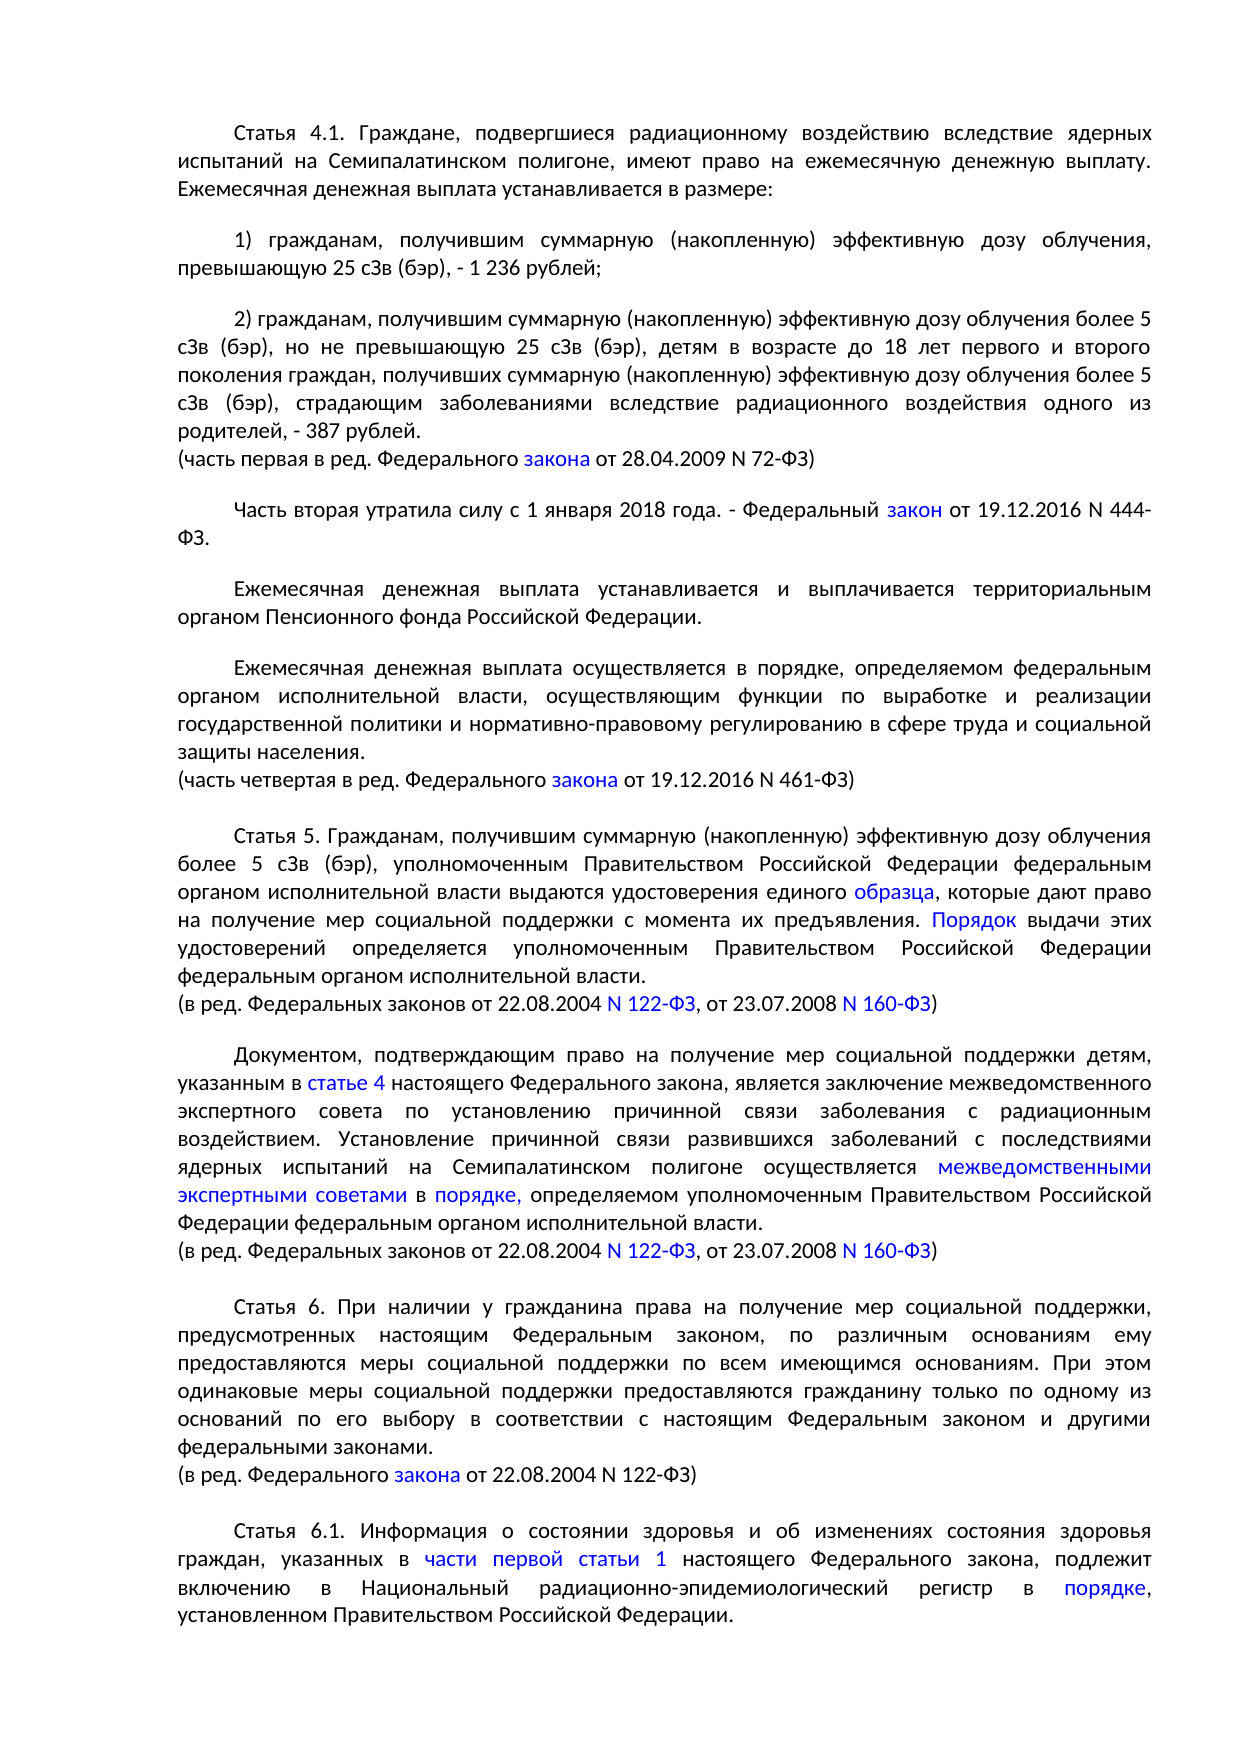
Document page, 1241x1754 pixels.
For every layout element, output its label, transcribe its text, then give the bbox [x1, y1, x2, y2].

text Часть вторая утратила силу с 1 января 2018 года. - Федеральный закон от 19.12.2016 N 444-ФЗ. [177, 495, 1152, 551]
text Статья 4.1. Граждане, подвергшиеся радиационному воздействию вследствие ядерных испытаний на Семипалатинском полигоне, имеют право на ежемесячную денежную выплату. Ежемесячная денежная выплата устанавливается в размере: [177, 118, 1152, 202]
text (часть четвертая в ред. Федерального закона от 19.12.2016 N 461-ФЗ) [177, 765, 1152, 793]
text Ежемесячная денежная выплата осуществляется в порядке, определяемом федеральным органом исполнительной власти, осуществляющим функции по выработке и реализации государственной политики и нормативно-правовому регулированию в сфере труда и социальной защиты населения. [177, 653, 1152, 765]
text 1) гражданам, получившим суммарную (накопленную) эффективную дозу облучения, превышающую 25 сЗв (бэр), - 1 236 рублей; [177, 225, 1152, 281]
text Статья 5. Гражданам, получившим суммарную (накопленную) эффективную дозу облучения более 5 сЗв (бэр), уполномоченным Правительством Российской Федерации федеральным органом исполнительной власти выдаются удостоверения единого образца, которые дают право на получение мер социальной поддержки с момента их предъявления. Порядок выдачи этих удостоверений определяется уполномоченным Правительством Российской Федерации федеральным органом исполнительной власти. [177, 821, 1152, 989]
text (в ред. Федеральных законов от 22.08.2004 N 122-ФЗ, от 23.07.2008 N 160-ФЗ) [177, 989, 1152, 1017]
text 2) гражданам, получившим суммарную (накопленную) эффективную дозу облучения более 5 сЗв (бэр), но не превышающую 25 сЗв (бэр), детям в возрасте до 18 лет первого и второго поколения граждан, получивших суммарную (накопленную) эффективную дозу облучения более 5 сЗв (бэр), страдающим заболеваниями вследствие радиационного воздействия одного из родителей, - 387 рублей. [177, 304, 1152, 444]
text Статья 6.1. Информация о состоянии здоровья и об изменениях состояния здоровья граждан, указанных в части первой статьи 1 настоящего Федерального закона, подлежит включению в Национальный радиационно-эпидемиологический регистр в порядке, установленном Правительством Российской Федерации. [177, 1517, 1152, 1629]
text (в ред. Федеральных законов от 22.08.2004 N 122-ФЗ, от 23.07.2008 N 160-ФЗ) [177, 1236, 1152, 1264]
text Документом, подтверждающим право на получение мер социальной поддержки детям, указанным в статье 4 настоящего Федерального закона, является заключение межведомственного экспертного совета по установлению причинной связи заболевания с радиационным воздействием. Установление причинной связи развившихся заболеваний с последствиями ядерных испытаний на Семипалатинском полигоне осуществляется межведомственными экспертными советами в порядке, определяемом уполномоченным Правительством Российской Федерации федеральным органом исполнительной власти. [177, 1040, 1152, 1236]
text Ежемесячная денежная выплата устанавливается и выплачивается территориальным органом Пенсионного фонда Российской Федерации. [177, 574, 1152, 630]
text Статья 6. При наличии у гражданина права на получение мер социальной поддержки, предусмотренных настоящим Федеральным законом, по различным основаниям ему предоставляются меры социальной поддержки по всем имеющимся основаниям. При этом одинаковые меры социальной поддержки предоставляются гражданину только по одному из оснований по его выбору в соответствии с настоящим Федеральным законом и другими федеральными законами. [177, 1292, 1152, 1461]
text (часть первая в ред. Федерального закона от 28.04.2009 N 72-ФЗ) [177, 444, 1152, 472]
text (в ред. Федерального закона от 22.08.2004 N 122-ФЗ) [177, 1461, 1152, 1488]
